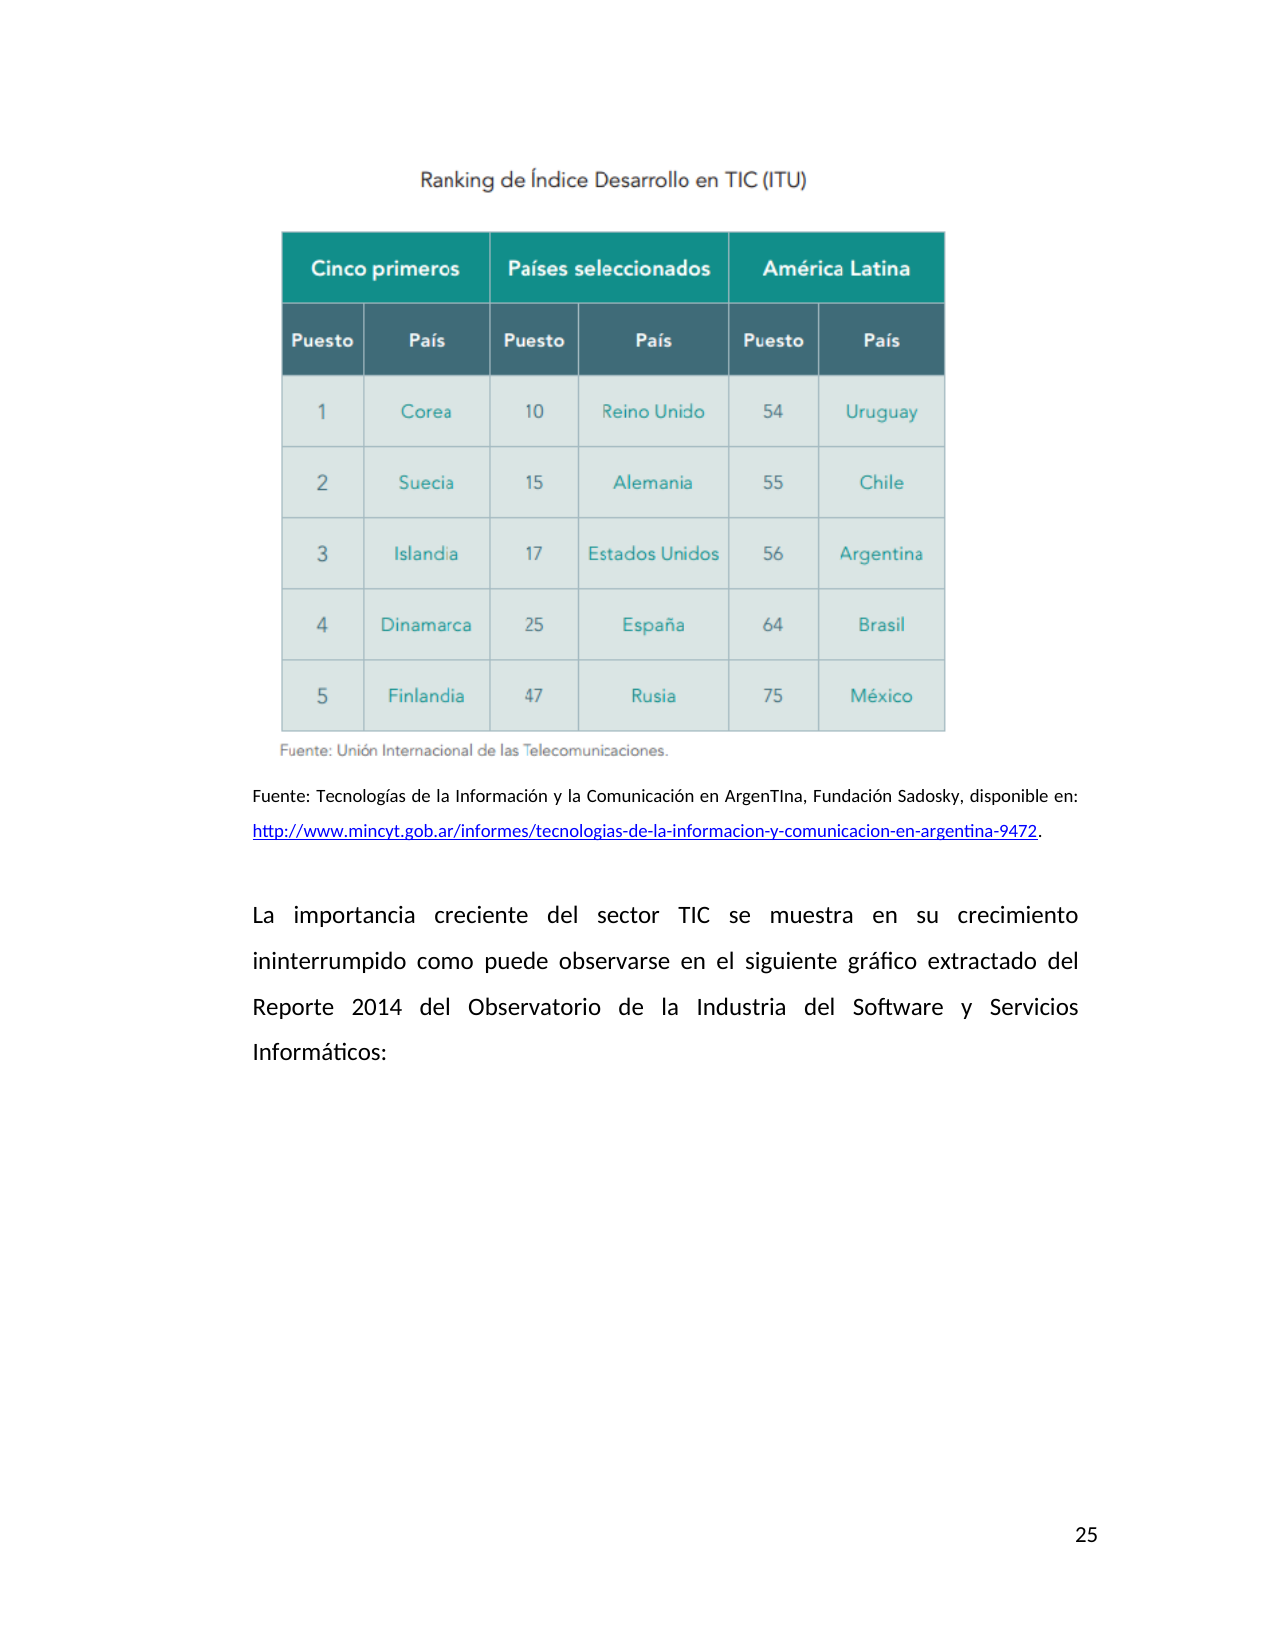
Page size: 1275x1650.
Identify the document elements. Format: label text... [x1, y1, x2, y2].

list La importancia creciente del sector TIC se muestra en su crecimiento ininterrumpido como puede observarse en el siguiente gráfico extractado del Reporte 2014 del Observatorio de la Industria del Software y Servicios Informáticos: [252, 899, 1080, 1067]
list Fuente: Tecnologías de la Información y la Comunicación en ArgenTIna, Fundación Sadosky, disponible en: http://www.mincyt.gob.ar/informes/tecnologias-de-la-informacion-y-comunicacion-en-argentina-9472. [252, 785, 1080, 842]
picture [252, 147, 959, 768]
